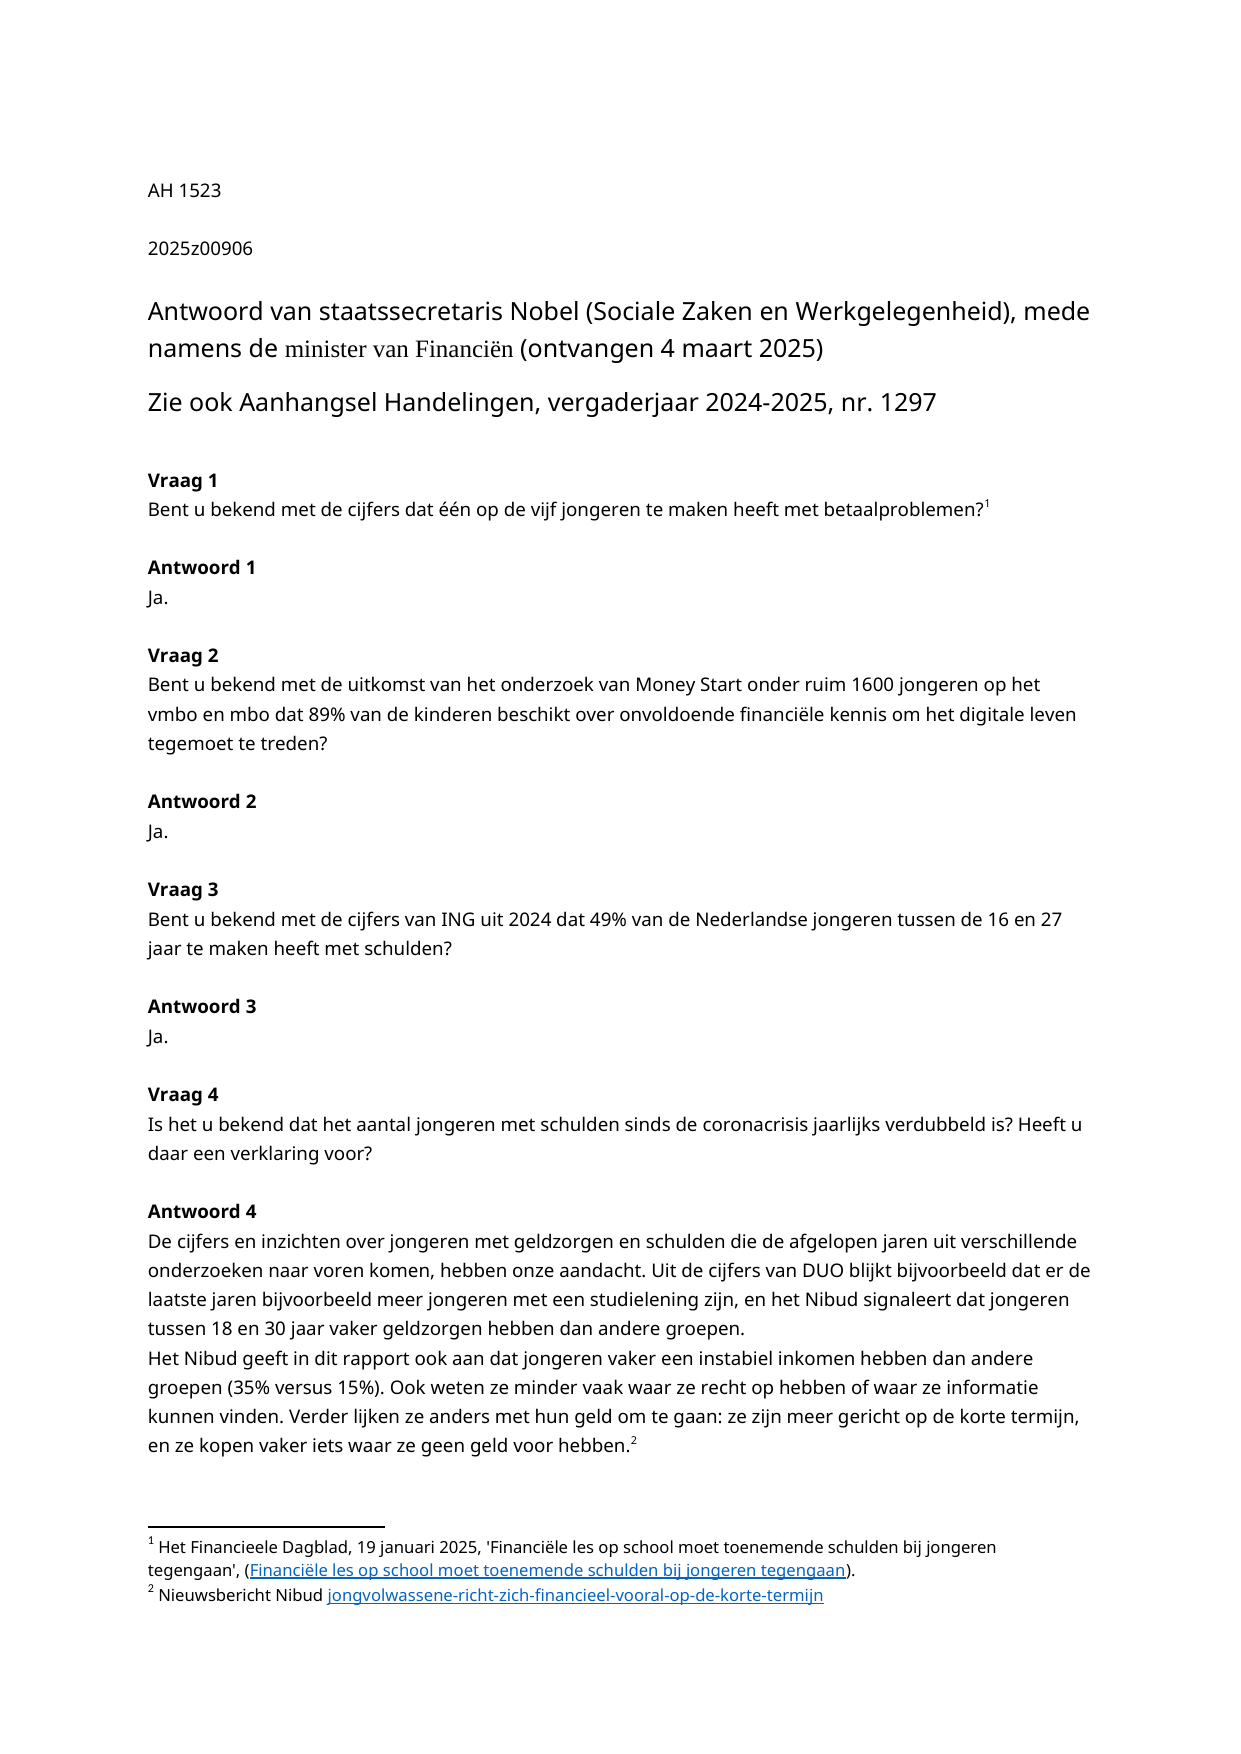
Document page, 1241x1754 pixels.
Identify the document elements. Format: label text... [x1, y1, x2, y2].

text Antwoord 2 [148, 789, 1093, 814]
text Vraag 4 [148, 1082, 1093, 1107]
text Ja. [148, 584, 1093, 609]
text Antwoord 3 [148, 994, 1093, 1019]
text Bent u bekend met de uitkomst van het onderzoek van Money Start onder ruim 1600 jongeren op het vmbo en mbo dat 89% van de kinderen beschikt over onvoldoende financiële kennis om het digitale leven tegemoet te treden? [148, 672, 1093, 756]
text Ja. [148, 1023, 1093, 1048]
text Vraag 1 [148, 467, 1093, 492]
text Het Nibud geeft in dit rapport ook aan dat jongeren vaker een instabiel inkomen hebben dan andere groepen (35% versus 15%). Ook weten ze minder vaak waar ze recht op hebben of waar ze informatie kunnen vinden. Verder lijken ze anders met hun geld om te gaan: ze zijn meer gericht op de korte termijn, en ze kopen vaker iets waar ze geen geld voor hebben. [148, 1345, 1093, 1458]
text AH 1523 [148, 177, 1093, 202]
text Ja. [148, 818, 1093, 844]
text Vraag 2 [148, 642, 1093, 668]
text Bent u bekend met de cijfers van ING uit 2024 dat 49% van de Nederlandse jongeren tussen de 16 en 27 jaar te maken heeft met schulden? [148, 906, 1093, 961]
text Zie ook Aanhangsel Handelingen, vergaderjaar 2024-2025, nr. 1297 [148, 384, 1093, 418]
text Is het u bekend dat het aantal jongeren met schulden sinds de coronacrisis jaarlijks verdubbeld is? Heeft u daar een verklaring voor? [148, 1111, 1093, 1166]
text Antwoord 1 [148, 555, 1093, 580]
text 2025z00906 [148, 235, 1093, 261]
text Antwoord 4 [148, 1199, 1093, 1224]
text Antwoord van staatssecretaris Nobel (Sociale Zaken en Werkgelegenheid), mede namens de minister van Financiën (ontvangen 4 maart 2025) [148, 294, 1093, 365]
text De cijfers en inzichten over jongeren met geldzorgen en schulden die de afgelopen jaren uit verschillende onderzoeken naar voren komen, hebben onze aandacht. Uit de cijfers van DUO blijkt bijvoorbeeld dat er de laatste jaren bijvoorbeeld meer jongeren met een studielening zijn, en het Nibud signaleert dat jongeren tussen 18 en 30 jaar vaker geldzorgen hebben dan andere groepen. [148, 1228, 1093, 1341]
text Bent u bekend met de cijfers dat één op de vijf jongeren te maken heeft met betaalproblemen? [148, 496, 1093, 522]
text Vraag 3 [148, 877, 1093, 902]
